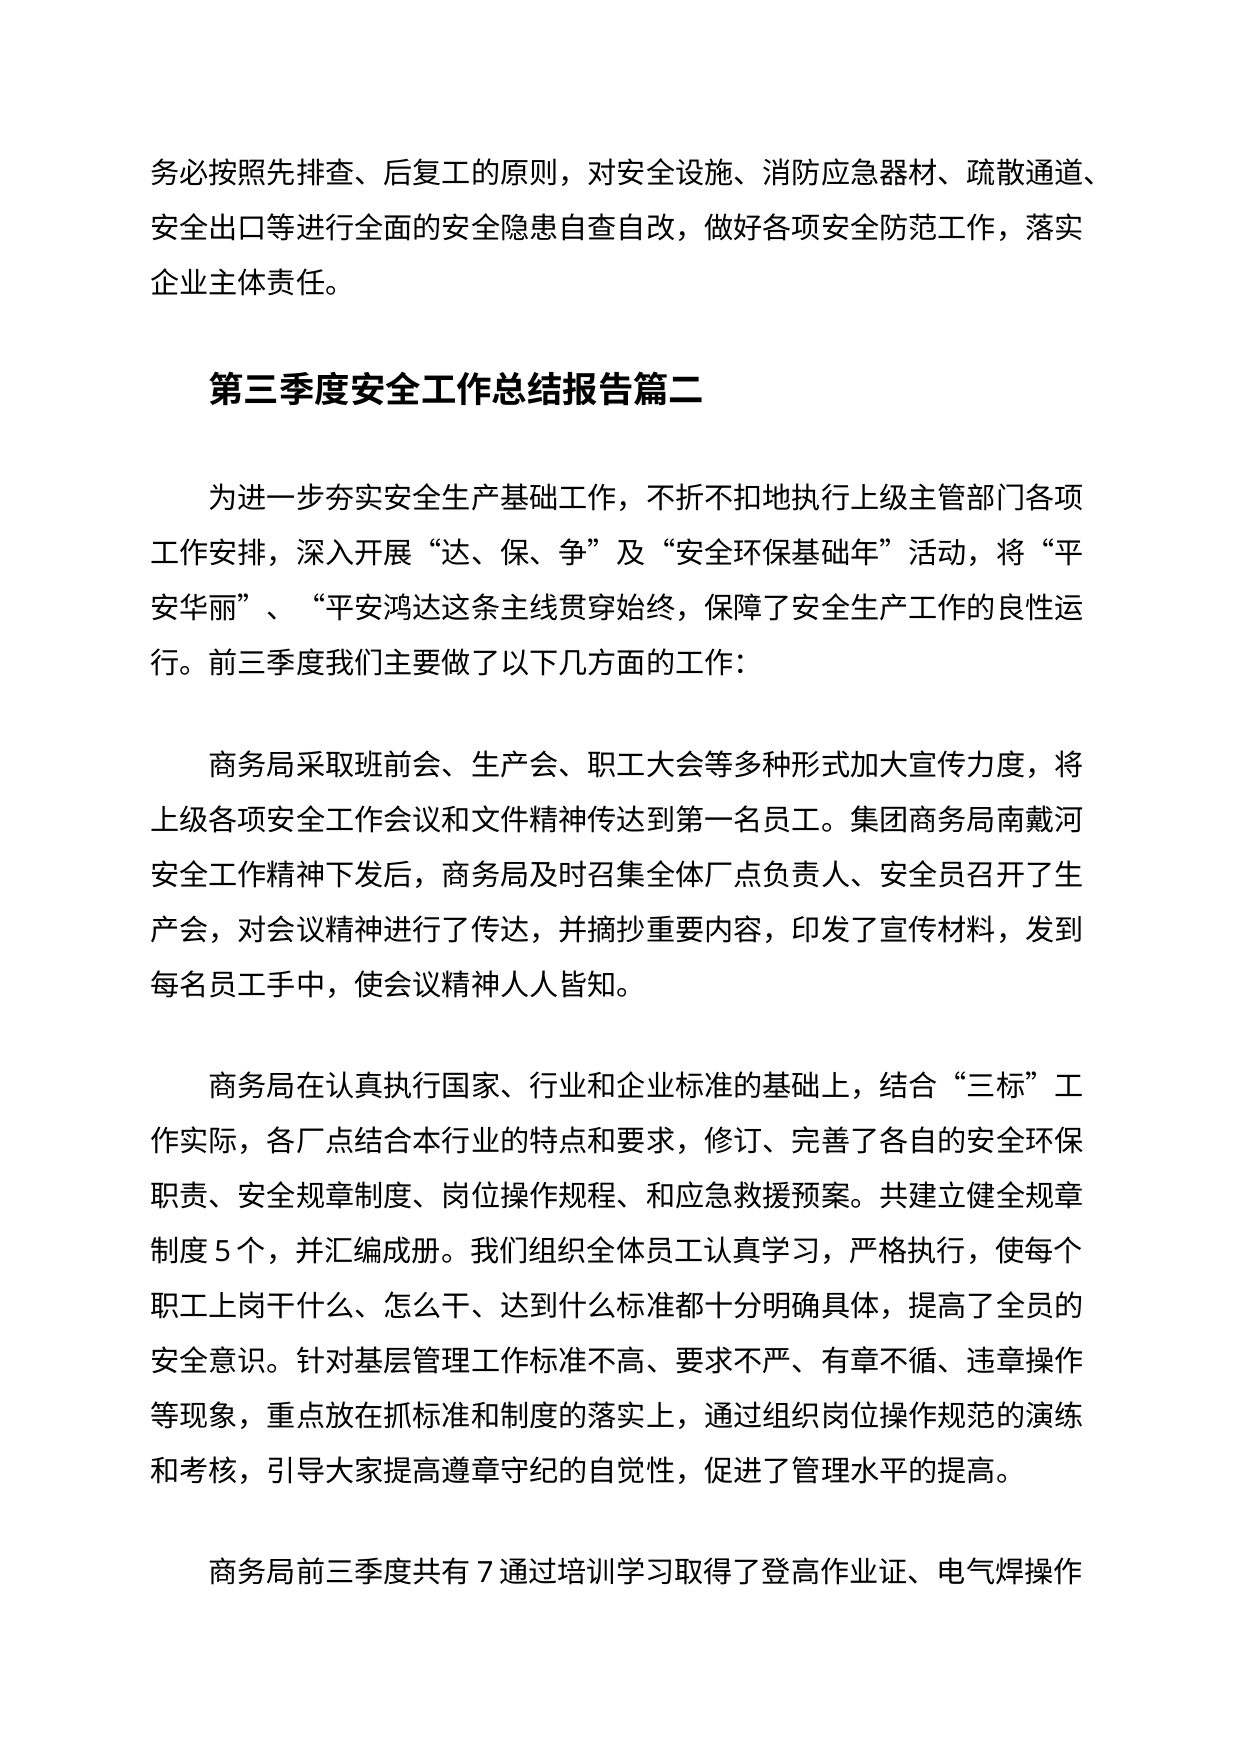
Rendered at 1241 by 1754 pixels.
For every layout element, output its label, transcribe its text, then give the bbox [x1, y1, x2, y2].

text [150, 1549, 1090, 1591]
text 商务局在认真执行国家、行业和企业标准的基础上，结合“三标”工作实际，各厂点结合本行业的特点和要求，修订、完善了各自的安全环保职责、安全规章制度、岗位操作规程、和应急救援预案。共建立健全规章制度5个，并汇编成册。我们组织全体员工认真学习，严格执行，使每个职工上岗干什么、怎么干、达到什么标准都十分明确具体，提高了全员的安全意识。针对基层管理工作标准不高、要求不严、有章不循、违章操作等现象，重点放在抓标准和制度的落实上，通过组织岗位操作规范的演练和考核，引导大家提高遵章守纪的自觉性，促进了管理水平的提高。 [150, 1063, 1090, 1489]
text 商务局采取班前会、生产会、职工大会等多种形式加大宣传力度，将上级各项安全工作会议和文件精神传达到第一名员工。集团商务局南戴河安全工作精神下发后，商务局及时召集全体厂点负责人、安全员召开了生产会，对会议精神进行了传达，并摘抄重要内容，印发了宣传材料，发到每名员工手中，使会议精神人人皆知。 [150, 741, 1090, 1003]
text 第三季度安全工作总结报告篇二 [150, 362, 1090, 413]
text 为进一步夯实安全生产基础工作，不折不扣地执行上级主管部门各项工作安排，深入开展“达、保、争”及“安全环保基础年”活动，将“平安华丽”、“平安鸿达这条主线贯穿始终，保障了安全生产工作的良性运行。前三季度我们主要做了以下几方面的工作： [150, 475, 1090, 682]
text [150, 150, 1090, 302]
